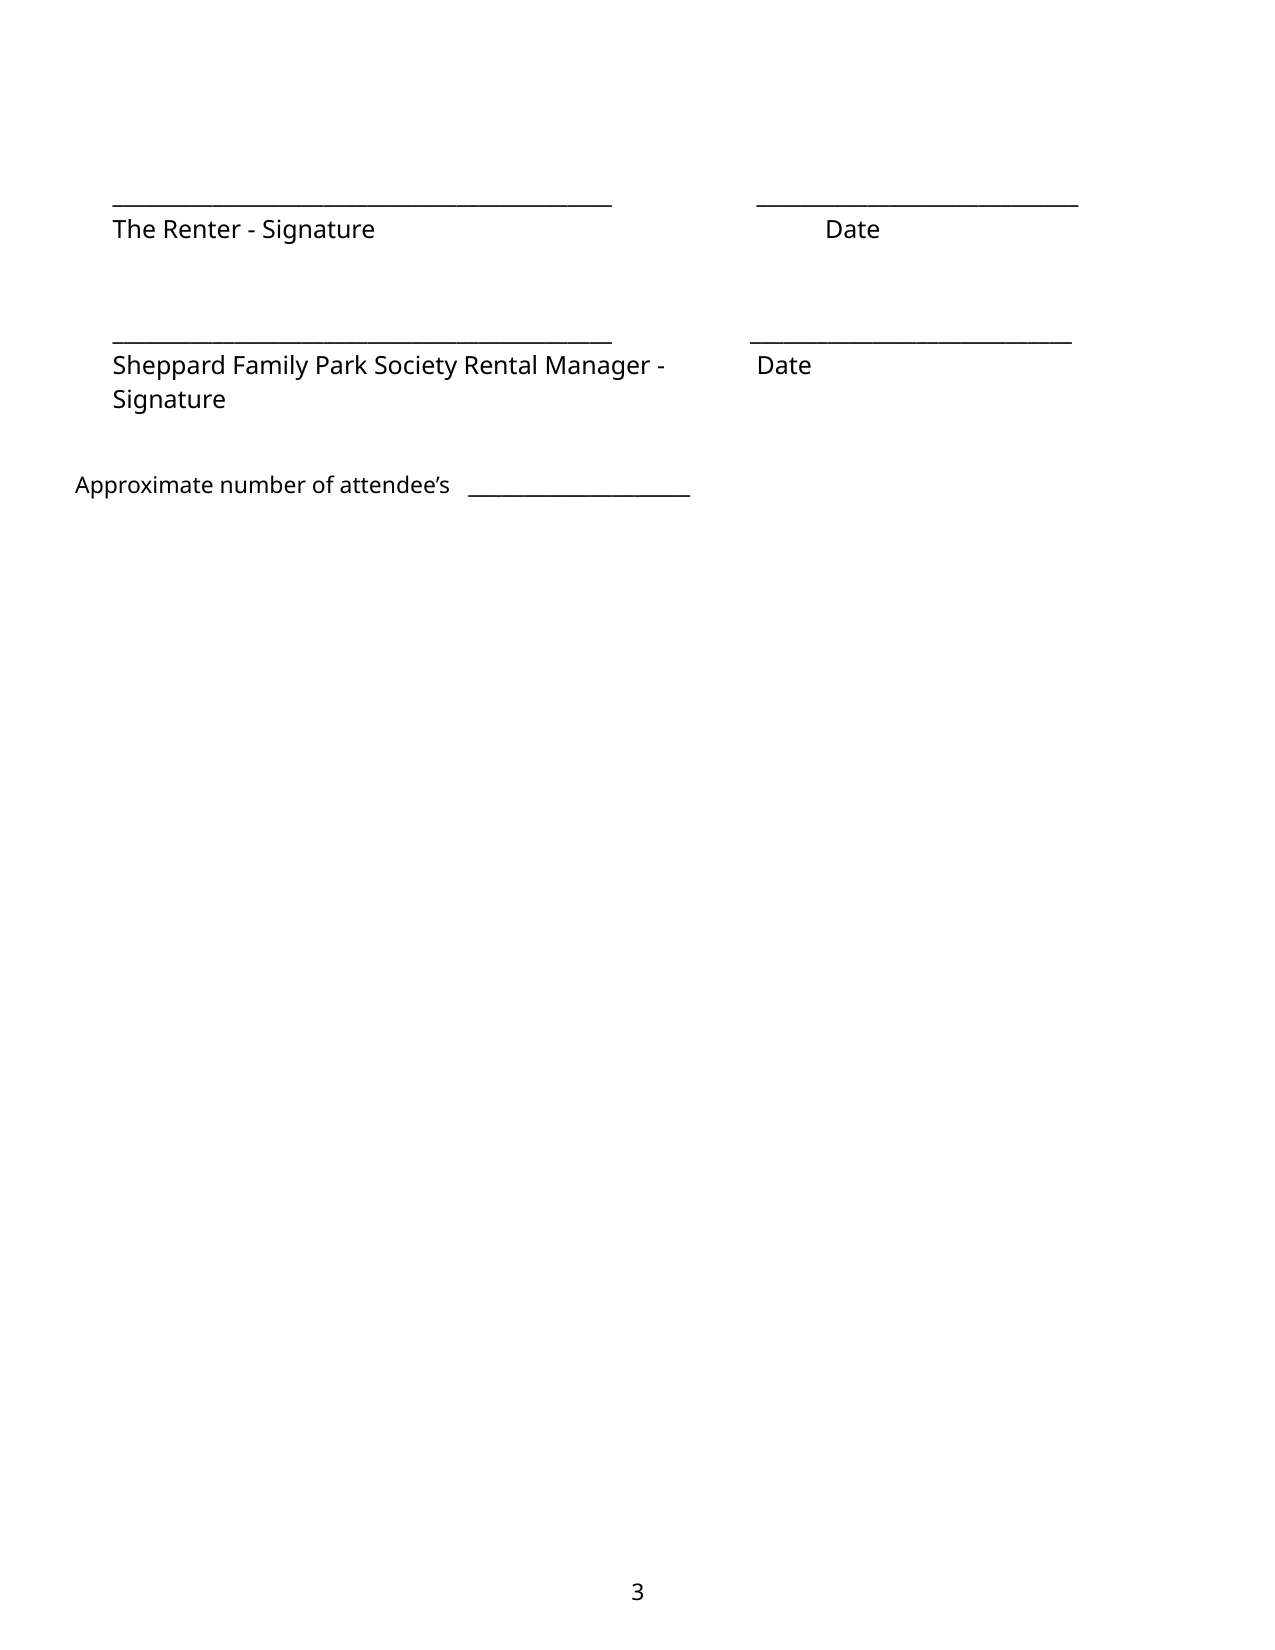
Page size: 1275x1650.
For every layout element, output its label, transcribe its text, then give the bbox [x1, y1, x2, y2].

text Approximate number of attendee’s ____________________ [75, 467, 1200, 501]
text _____________________________________________ _____________________________ [75, 177, 1200, 211]
text The Renter - Signature Date [75, 211, 1200, 245]
text Signature [75, 382, 1200, 416]
text Sheppard Family Park Society Rental Manager - Date [75, 347, 1200, 382]
text _____________________________________________ _____________________________ [75, 313, 1200, 347]
